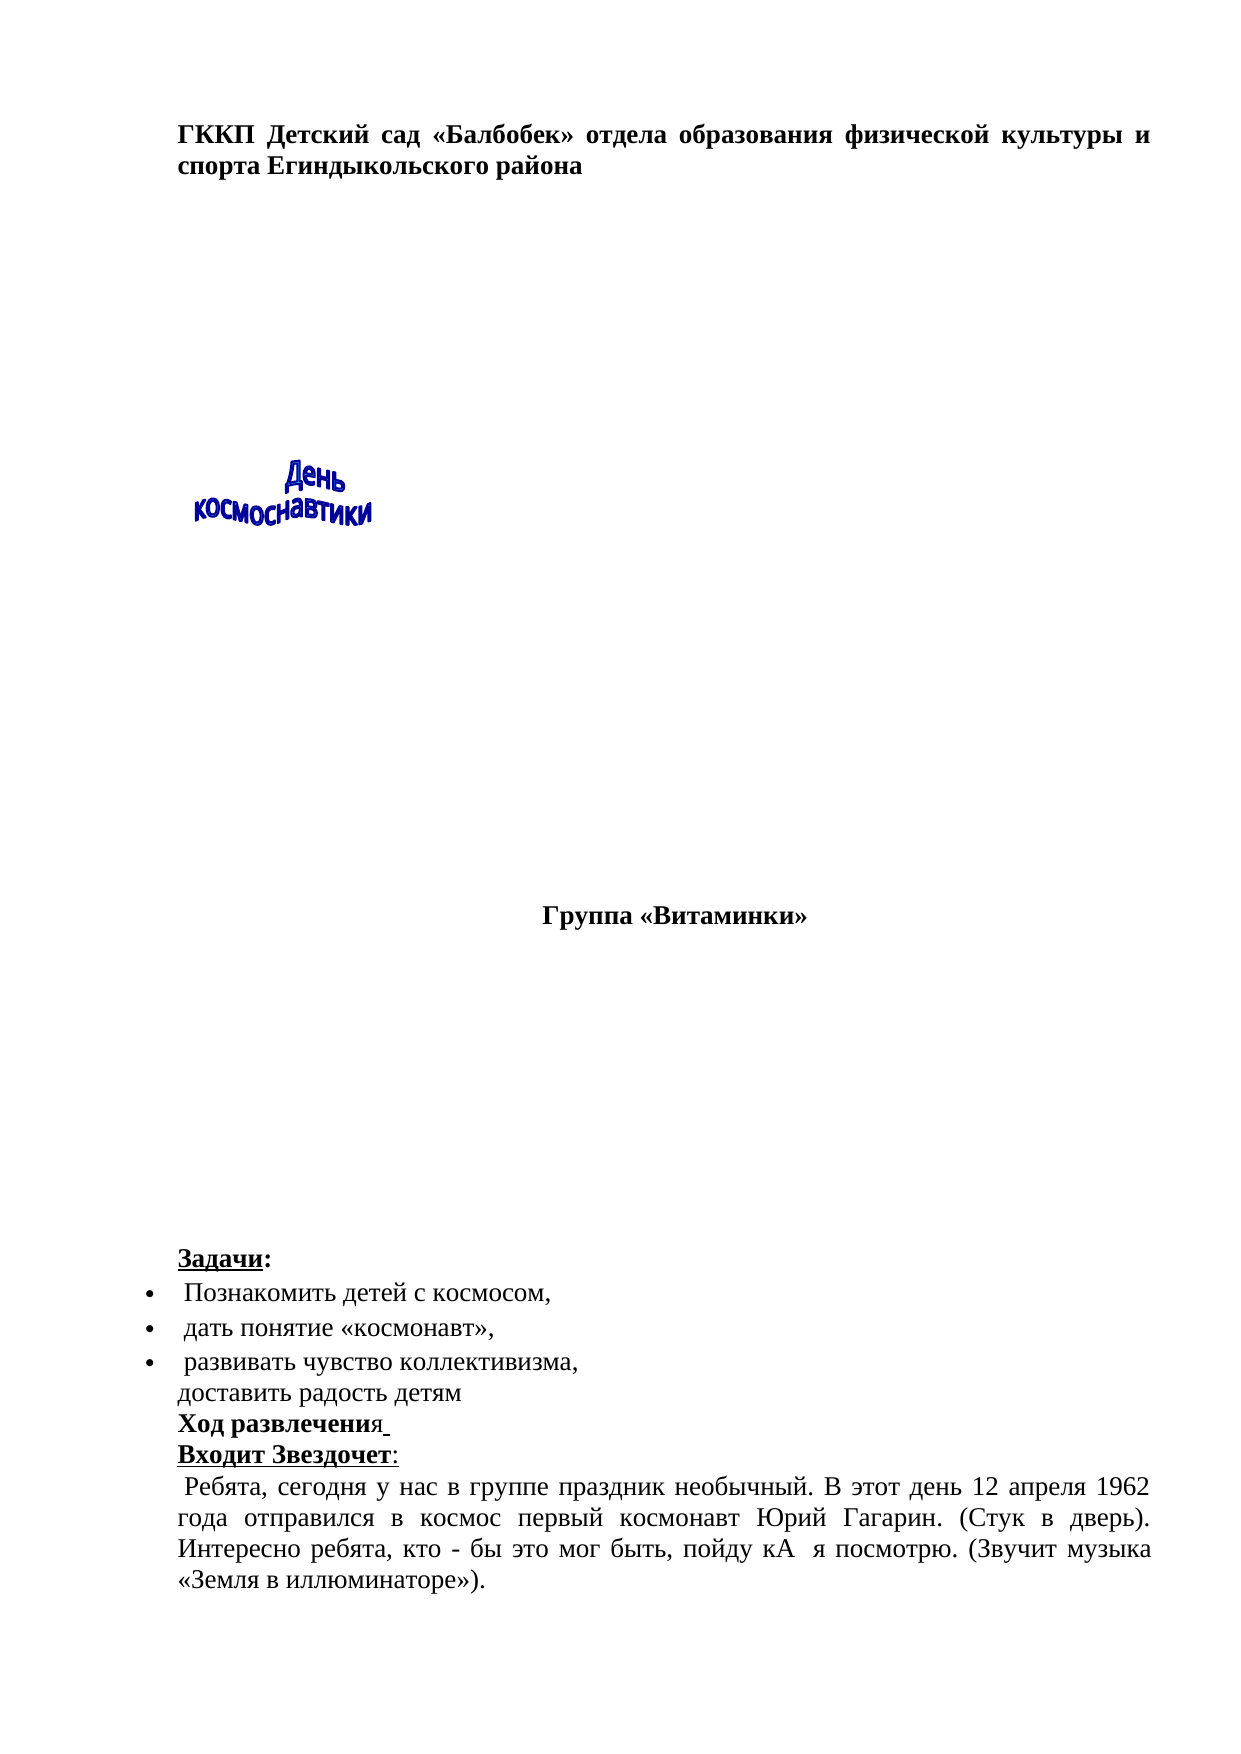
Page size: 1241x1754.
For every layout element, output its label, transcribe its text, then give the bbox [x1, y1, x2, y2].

list дать понятие «космонавт», [146, 1307, 1145, 1342]
list Познакомить детей с космосом, [146, 1273, 1145, 1307]
text доставить радость детям [177, 1376, 1152, 1407]
text Задачи: [177, 1242, 1152, 1273]
text Группа «Витаминки» [177, 899, 1152, 930]
text Входит Звездочет: [177, 1438, 1152, 1469]
text Ребята, сегодня у нас в группе праздник необычный. В этот день 12 апреля 1962 года отправился в космос первый космонавт Юрий Гагарин. (Стук в дверь). Интересно ребята, кто - бы это мог быть, пойду кА я посмотрю. (Звучит музыка «Земля в иллюминаторе»). [177, 1469, 1152, 1594]
list развивать чувство коллективизма, [146, 1342, 1145, 1376]
text Ход развлечения [177, 1407, 1152, 1438]
text ГККП Детский сад «Балбобек» отдела образования физической культуры и спорта Егиндыкольского района [177, 118, 1152, 180]
